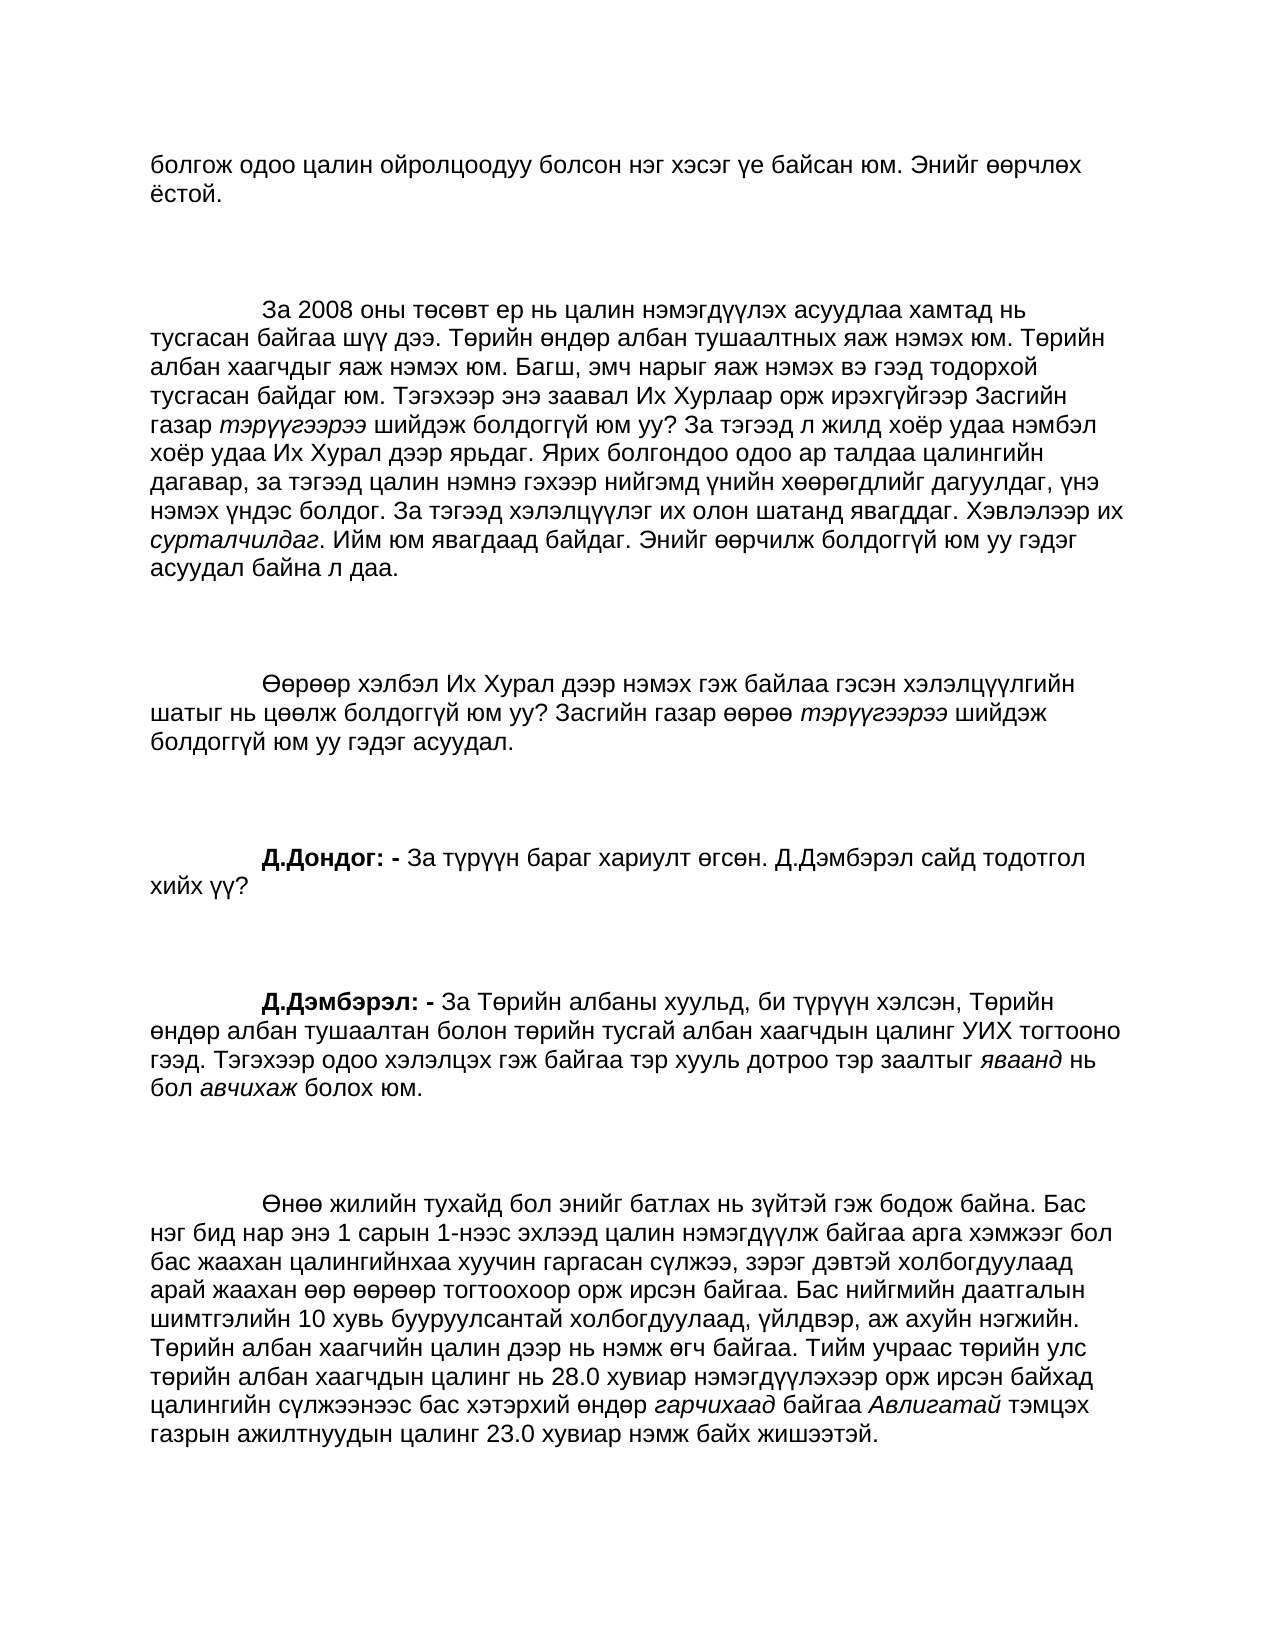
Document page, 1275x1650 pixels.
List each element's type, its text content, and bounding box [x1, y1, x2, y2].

text За 2008 оны төсөвт ер нь цалин нэмэгдүүлэх асуудлаа хамтад нь тусгасан байгаа шүү дээ. Төрийн өндөр албан тушаалтных яаж нэмэх юм. Төрийн албан хаагчдыг яаж нэмэх юм. Багш, эмч нарыг яаж нэмэх вэ гээд тодорхой тусгасан байдаг юм. Тэгэхээр энэ заавал Их Хурлаар орж ирэхгүйгээр Засгийн газар тэрүүгээрээ шийдэж болдоггүй юм уу? За тэгээд л жилд хоёр удаа нэмбэл хоёр удаа Их Хурал дээр ярьдаг. Ярих болгондоо одоо ар талдаа цалингийн дагавар, за тэгээд цалин нэмнэ гэхээр нийгэмд үнийн хөөрөгдлийг дагуулдаг, үнэ нэмэх үндэс болдог. За тэгээд хэлэлцүүлэг их олон шатанд явагддаг. Хэвлэлээр их сурталчилдаг. Ийм юм явагдаад байдаг. Энийг өөрчилж болдоггүй юм уу гэдэг асуудал байна л даа. [150, 294, 1125, 582]
text Өөрөөр хэлбэл Их Хурал дээр нэмэх гэж байлаа гэсэн хэлэлцүүлгийн шатыг нь цөөлж болдоггүй юм уу? Засгийн газар өөрөө тэрүүгээрээ шийдэж болдоггүй юм уу гэдэг асуудал. [150, 669, 1125, 755]
text Д.Дондог: - За түрүүн бараг хариулт өгсөн. Д.Дэмбэрэл сайд тодотгол хийх үү? [150, 842, 1125, 900]
text Д.Дэмбэрэл: - За Төрийн албаны хуульд, би түрүүн хэлсэн, Төрийн өндөр албан тушаалтан болон төрийн тусгай албан хаагчдын цалинг УИХ тогтооно гээд. Тэгэхээр одоо хэлэлцэх гэж байгаа тэр хууль дотроо тэр заалтыг яваанд нь бол авчихаж болох юм. [150, 987, 1125, 1102]
text Өнөө жилийн тухайд бол энийг батлах нь зүйтэй гэж бодож байна. Бас нэг бид нар энэ 1 сарын 1-нээс эхлээд цалин нэмэгдүүлж байгаа арга хэмжээг бол бас жаахан цалингийнхаа хуучин гаргасан сүлжээ, зэрэг дэвтэй холбогдуулаад арай жаахан өөр өөрөөр тогтоохоор орж ирсэн байгаа. Бас нийгмийн даатгалын шимтгэлийн 10 хувь бууруулсантай холбогдуулаад, үйлдвэр, аж ахуйн нэгжийн. Төрийн албан хаагчийн цалин дээр нь нэмж өгч байгаа. Тийм учраас төрийн улс төрийн албан хаагчдын цалинг нь 28.0 хувиар нэмэгдүүлэхээр орж ирсэн байхад цалингийн сүлжээнээс бас хэтэрхий өндөр гарчихаад байгаа Авлигатай тэмцэх газрын ажилтнуудын цалинг 23.0 хувиар нэмж байх жишээтэй. [150, 1189, 1125, 1448]
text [150, 150, 1125, 207]
